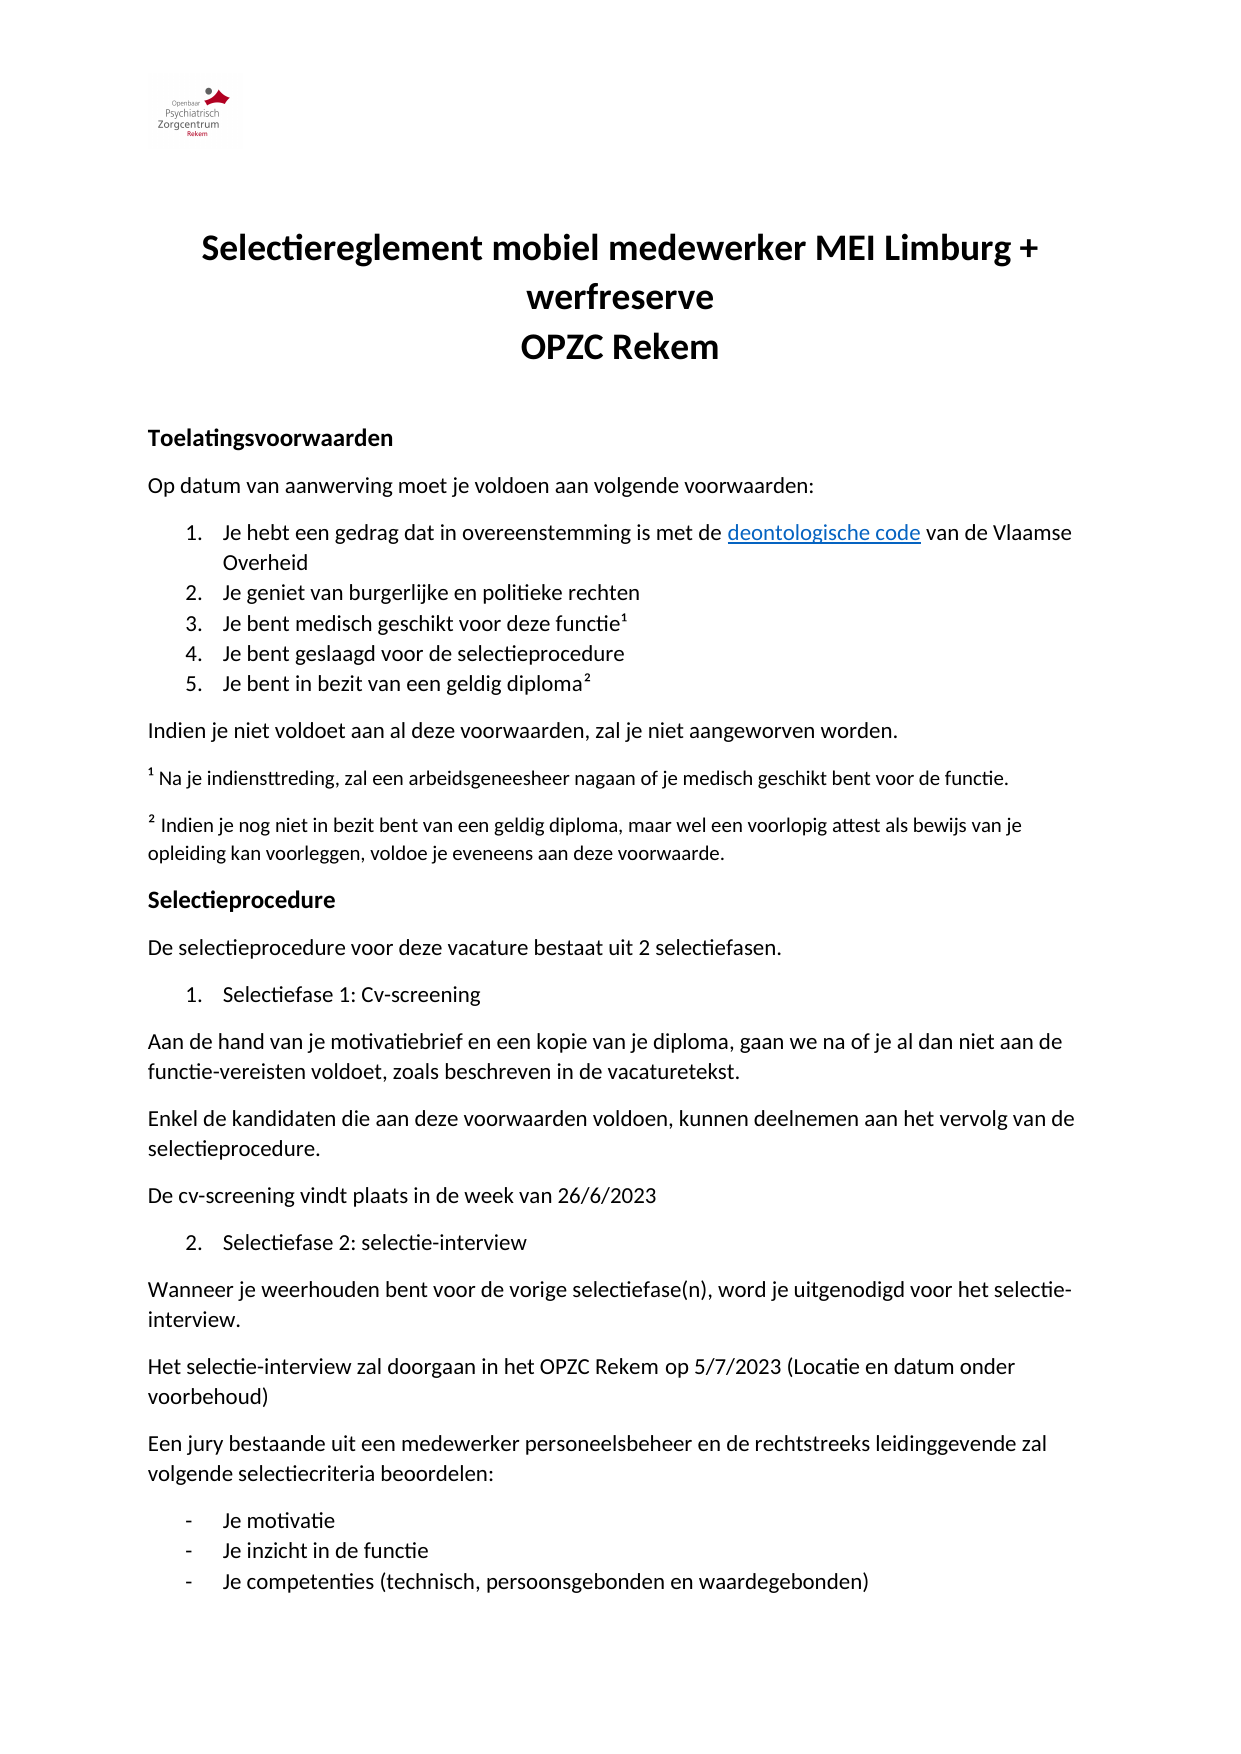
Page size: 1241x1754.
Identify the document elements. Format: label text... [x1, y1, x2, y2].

text Toelatingsvoorwaarden [148, 389, 1093, 452]
list Je motivatie [185, 1506, 1093, 1534]
list Je bent geslaagd voor de selectieprocedure [185, 639, 1093, 667]
text Wanneer je weerhouden bent voor de vorige selectiefase(n), word je uitgenodigd voor het selectie-interview. [148, 1275, 1093, 1333]
list Je bent medisch geschikt voor deze functie¹ [185, 609, 1093, 637]
list Je bent in bezit van een geldig diploma² [185, 669, 1093, 697]
list Je competenties (technisch, persoonsgebonden en waardegebonden) [185, 1567, 1093, 1595]
text Het selectie-interview zal doorgaan in het OPZC Rekem op 5/7/2023 (Locatie en datum onder voorbehoud) [148, 1352, 1093, 1410]
text De cv-screening vindt plaats in de week van 26/6/2023 [148, 1181, 1093, 1209]
list Je hebt een gedrag dat in overeenstemming is met de deontologische code van de Vlaamse Overheid [185, 518, 1093, 576]
text Op datum van aanwerving moet je voldoen aan volgende voorwaarden: [148, 471, 1093, 499]
list Je geniet van burgerlijke en politieke rechten [185, 578, 1093, 607]
text Aan de hand van je motivatiebrief en een kopie van je diploma, gaan we na of je al dan niet aan de functie-vereisten voldoet, zoals beschreven in de vacaturetekst. [148, 1027, 1093, 1085]
text ¹ Na je indiensttreding, zal een arbeidsgeneesheer nagaan of je medisch geschikt bent voor de functie. [148, 763, 1093, 791]
text Een jury bestaande uit een medewerker personeelsbeheer en de rechtstreeks leidinggevende zal volgende selectiecriteria beoordelen: [148, 1429, 1093, 1487]
list Selectiefase 2: selectie-interview [185, 1228, 1093, 1256]
text Indien je niet voldoet aan al deze voorwaarden, zal je niet aangeworven worden. [148, 716, 1093, 744]
text Selectieprocedure [148, 884, 1093, 914]
text ² Indien je nog niet in bezit bent van een geldig diploma, maar wel een voorlopig attest als bewijs van je opleiding kan voorleggen, voldoe je eveneens aan deze voorwaarde. [148, 810, 1093, 865]
text Enkel de kandidaten die aan deze voorwaarden voldoen, kunnen deelnemen aan het vervolg van de selectieprocedure. [148, 1104, 1093, 1162]
list Selectiefase 1: Cv-screening [185, 980, 1093, 1008]
text Selectiereglement mobiel medewerker MEI Limburg + werfreserve OPZC Rekem [148, 224, 1093, 368]
text De selectieprocedure voor deze vacature bestaat uit 2 selectiefasen. [148, 933, 1093, 961]
list Je inzicht in de functie [185, 1537, 1093, 1564]
picture [147, 73, 243, 149]
